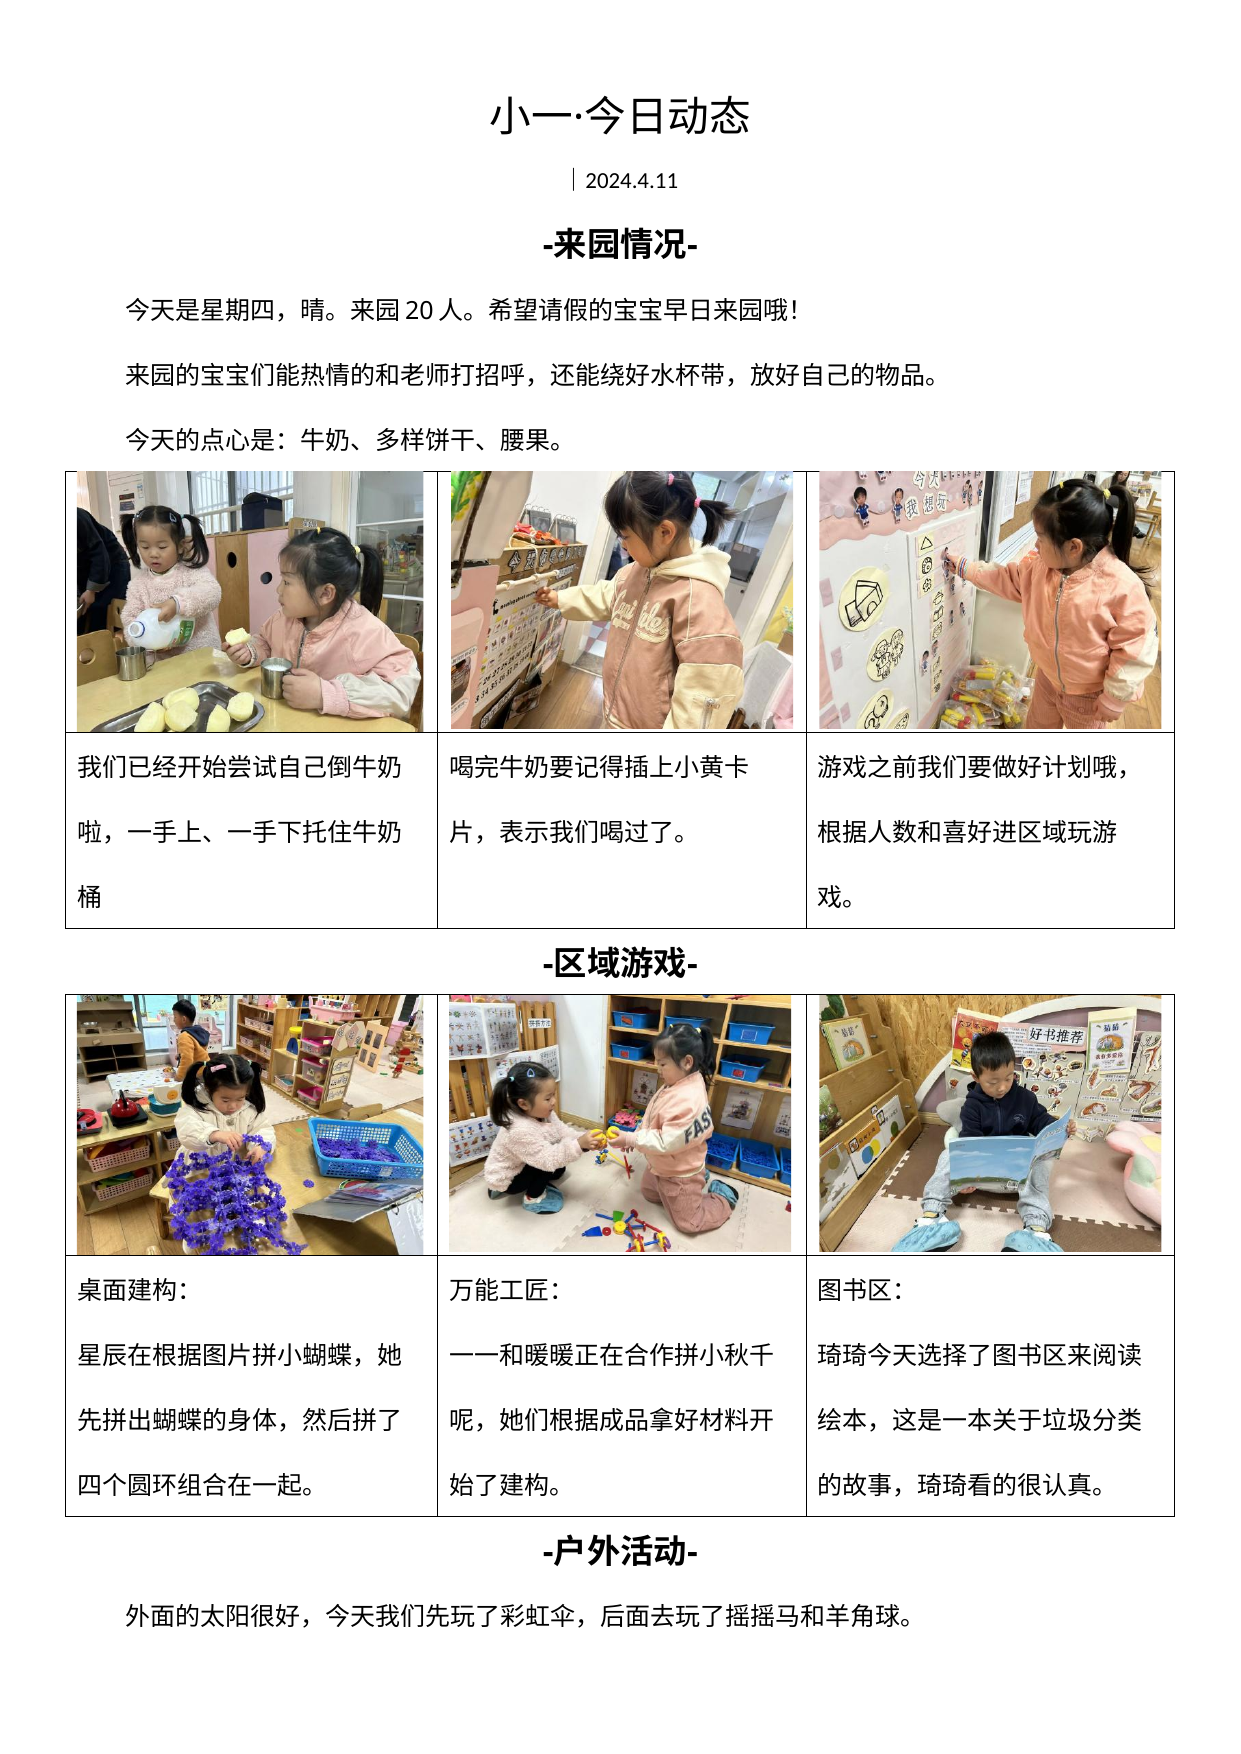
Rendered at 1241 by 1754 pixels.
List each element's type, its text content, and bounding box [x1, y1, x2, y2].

table_header [66, 995, 76, 1255]
text 外面的太阳很好，今天我们先玩了彩虹伞，后面去玩了摇摇马和羊角球。 [75, 1582, 1165, 1647]
text 来园的宝宝们能热情的和老师打招呼，还能绕好水杯带，放好自己的物品。 [75, 341, 1165, 406]
table_cell 喝完牛奶要记得插上小黄卡片，表示我们喝过了。 [438, 733, 806, 928]
picture [819, 995, 1162, 1252]
table_header [807, 472, 1174, 732]
table_header [66, 472, 76, 732]
table_cell 游戏之前我们要做好计划哦，根据人数和喜好进区域玩游戏。 [807, 733, 1174, 928]
picture [76, 995, 424, 1255]
table_cell 图书区： 琦琦今天选择了图书区来阅读绘本，这是一本关于垃圾分类的故事，琦琦看的很认真。 [807, 1256, 1174, 1516]
picture [76, 471, 424, 732]
text -来园情况- [75, 211, 1165, 276]
text -区域游戏- [75, 929, 1165, 994]
table_header [438, 472, 806, 732]
picture [819, 471, 1162, 729]
text ｜2024.4.11 [75, 146, 1165, 211]
table_header [424, 995, 437, 1255]
table_cell 万能工匠： 一一和暖暖正在合作拼小秋千呢，她们根据成品拿好材料开始了建构。 [438, 1256, 806, 1516]
table_header [438, 995, 806, 1255]
table_cell 我们已经开始尝试自己倒牛奶啦，一手上、一手下托住牛奶桶 [66, 733, 437, 928]
picture [451, 471, 794, 729]
picture [449, 995, 792, 1252]
table_header [424, 472, 437, 732]
text 今天的点心是：牛奶、多样饼干、腰果。 [75, 406, 1165, 471]
text 小一·今日动态 [75, 81, 1165, 146]
text -户外活动- [75, 1517, 1165, 1582]
table_header [807, 995, 1174, 1255]
table_cell 桌面建构： 星辰在根据图片拼小蝴蝶，她先拼出蝴蝶的身体，然后拼了四个圆环组合在一起。 [66, 1256, 437, 1516]
text 今天是星期四，晴。来园20人。希望请假的宝宝早日来园哦！ [75, 276, 1165, 341]
